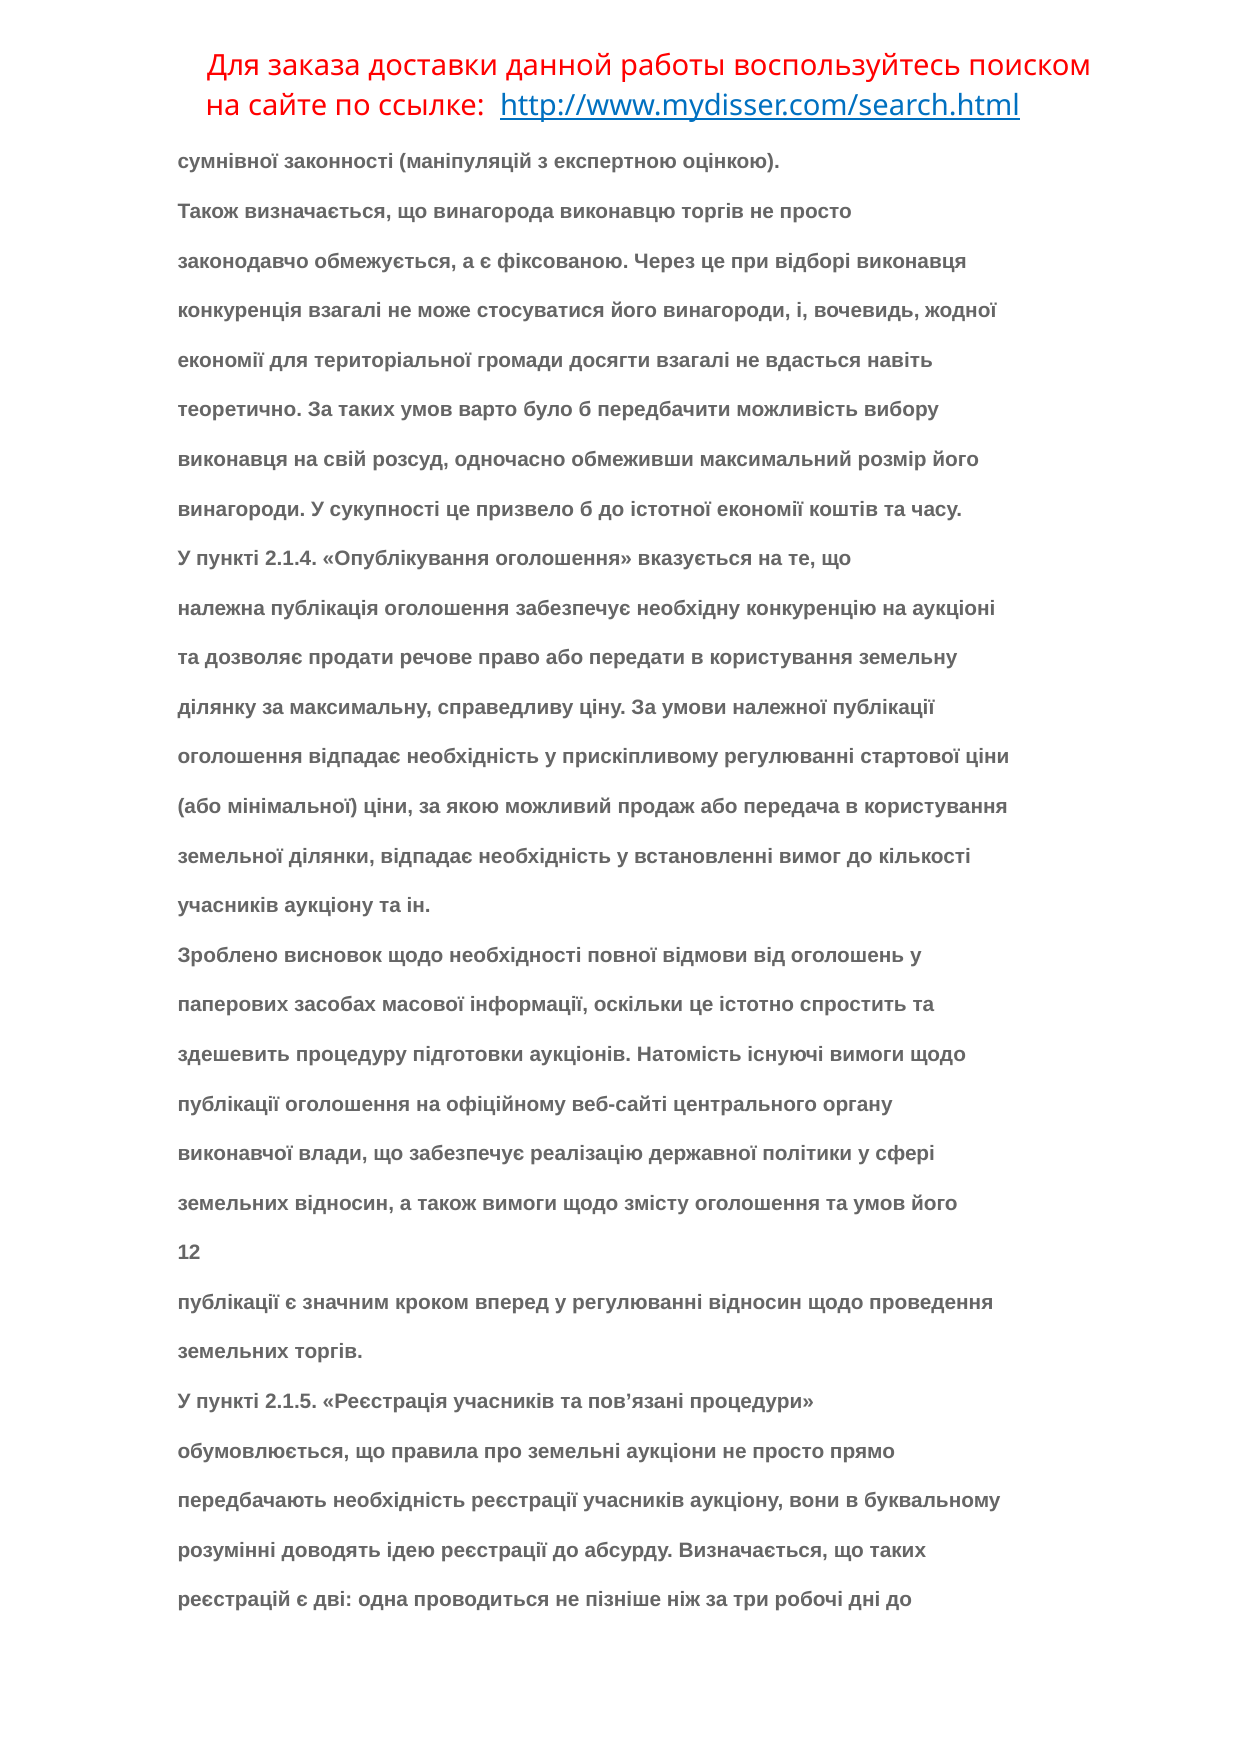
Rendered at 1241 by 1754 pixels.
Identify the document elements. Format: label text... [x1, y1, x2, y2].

text земельної ділянки, відпадає необхідність у встановленні вимог до кількості [118, 839, 1107, 867]
text здешевить процедуру підготовки аукціонів. Натомість існуючі вимоги щодо [118, 1037, 1107, 1066]
text винагороди. У сукупності це призвело б до істотної економії коштів та часу. [118, 492, 1107, 520]
text та дозволяє продати речове право або передати в користування земельну [118, 640, 1107, 669]
text економії для територіальної громади досягти взагалі не вдасться навіть [118, 343, 1107, 372]
text паперових засобах масової інформації, оскільки це істотно спростить та [118, 987, 1107, 1016]
text 12 [118, 1235, 1107, 1264]
text учасників аукціону та ін. [118, 888, 1107, 917]
text належна публікація оголошення забезпечує необхідну конкуренцію на аукціоні [118, 591, 1107, 619]
text виконавця на свій розсуд, одночасно обмеживши максимальний розмір його [118, 442, 1107, 471]
text обумовлюється, що правила про земельні аукціони не просто прямо [118, 1434, 1107, 1462]
text конкуренція взагалі не може стосуватися його винагороди, і, вочевидь, жодної [118, 293, 1107, 322]
text У пункті 2.1.5. «Реєстрація учасників та пов’язані процедури» [118, 1384, 1107, 1413]
text розумінні доводять ідею реєстрації до абсурду. Визначається, що таких [118, 1533, 1107, 1562]
text У пункті 2.1.4. «Опублікування оголошення» вказується на те, що [118, 541, 1107, 570]
text реєстрацій є дві: одна проводиться не пізніше ніж за три робочі дні до [118, 1582, 1107, 1611]
text Зроблено висновок щодо необхідності повної відмови від оголошень у [118, 938, 1107, 967]
text виконавчої влади, що забезпечує реалізацію державної політики у сфері [118, 1136, 1107, 1165]
text теоретично. За таких умов варто було б передбачити можливість вибору [118, 392, 1107, 421]
text (або мінімальної) ціни, за якою можливий продаж або передача в користування [118, 789, 1107, 818]
text Також визначається, що винагорода виконавцю торгів не просто [118, 194, 1107, 223]
text законодавчо обмежується, а є фіксованою. Через це при відборі виконавця [118, 244, 1107, 272]
text оголошення відпадає необхідність у прискіпливому регулюванні стартової ціни [118, 739, 1107, 768]
text земельних відносин, а також вимоги щодо змісту оголошення та умов його [118, 1186, 1107, 1214]
text публікації оголошення на офіційному веб-сайті центрального органу [118, 1087, 1107, 1115]
text передбачають необхідність реєстрації учасників аукціону, вони в буквальному [118, 1483, 1107, 1512]
text земельних торгів. [118, 1334, 1107, 1363]
text публікації є значним кроком вперед у регулюванні відносин щодо проведення [118, 1285, 1107, 1314]
text сумнівної законності (маніпуляцій з експертною оцінкою). [118, 144, 1107, 173]
text ділянку за максимальну, справедливу ціну. За умови належної публікації [118, 690, 1107, 719]
